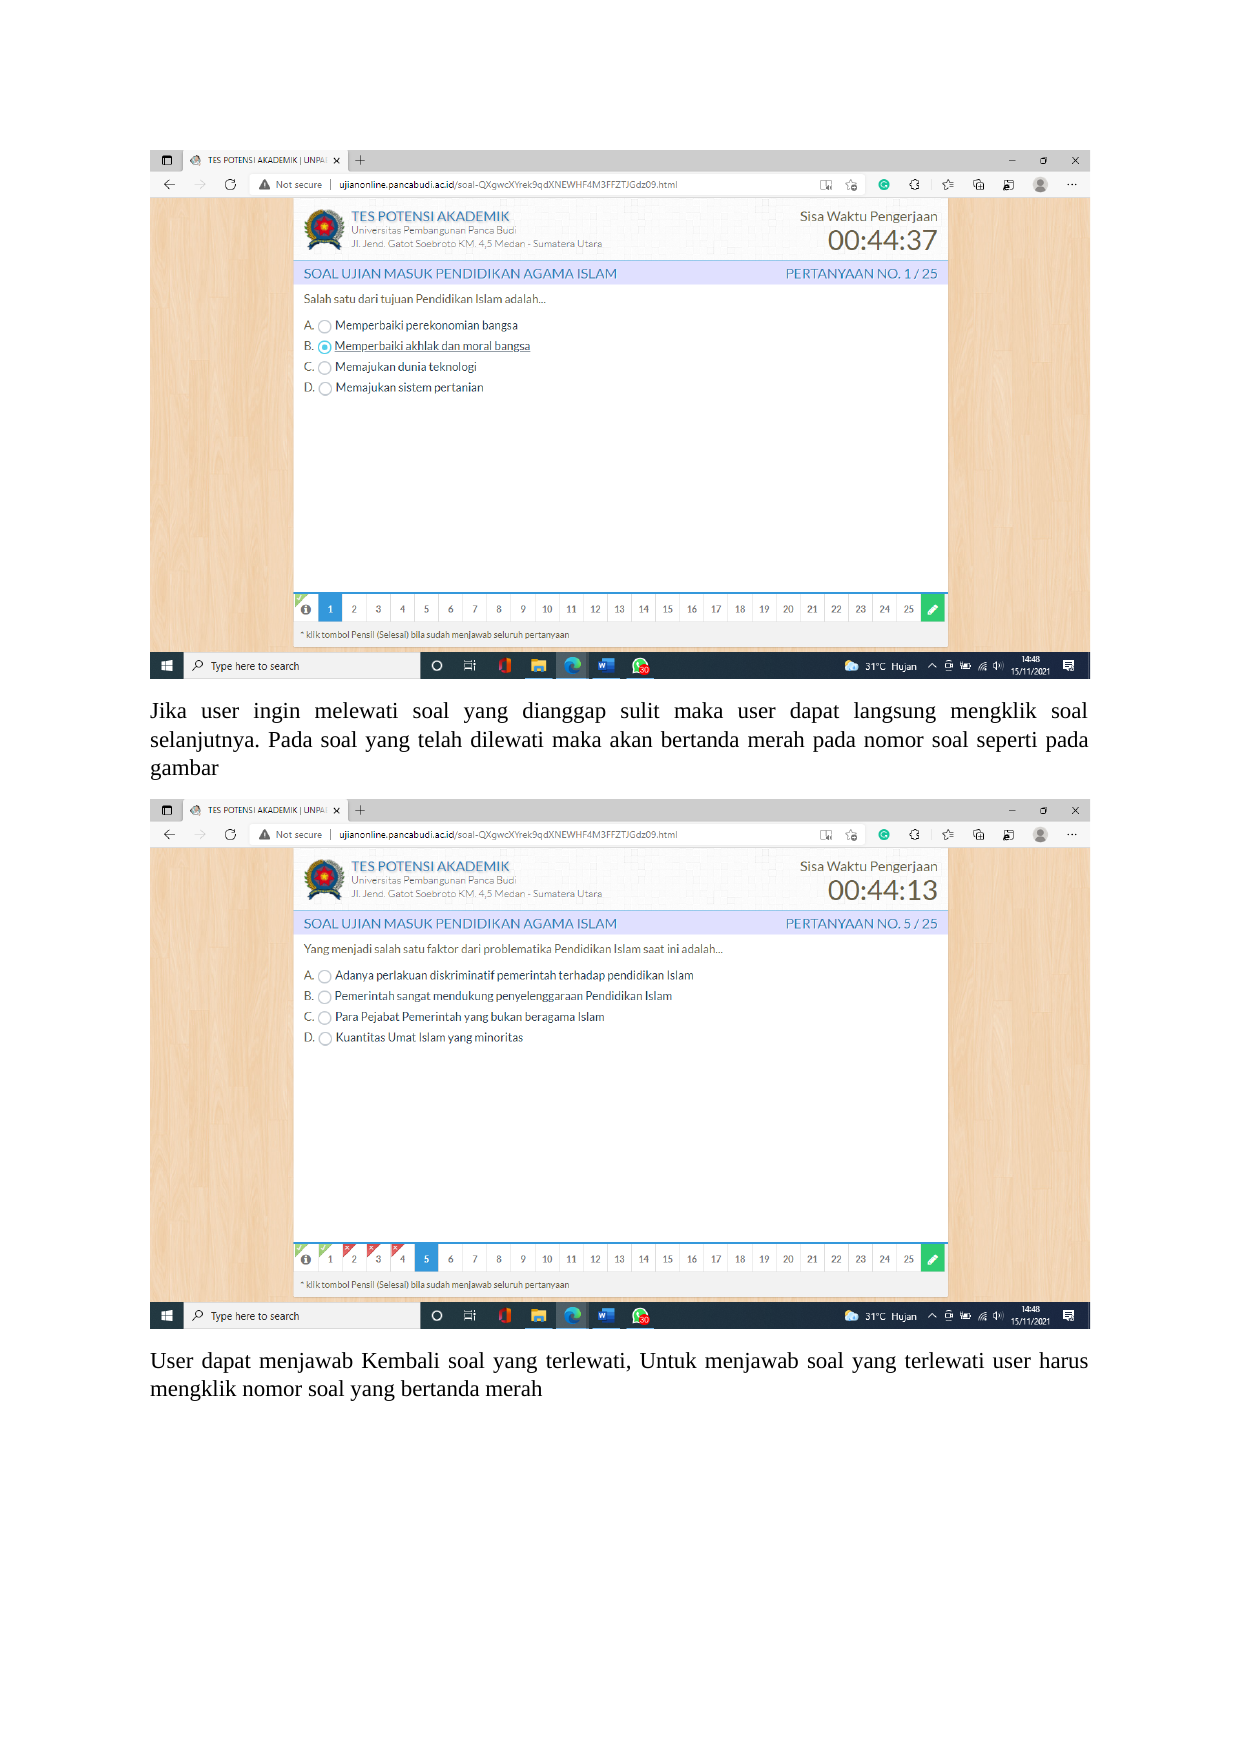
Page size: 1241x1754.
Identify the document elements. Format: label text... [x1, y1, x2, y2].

text Jika user ingin melewati soal yang dianggap sulit maka user dapat langsung mengklik soal selanjutnya. Pada soal yang telah dilewati maka akan bertanda merah pada nomor soal seperti pada gambar [150, 697, 1090, 781]
picture [150, 799, 1091, 1329]
text User dapat menjawab Kembali soal yang terlewati, Untuk menjawab soal yang terlewati user harus mengklik nomor soal yang bertanda merah [150, 1347, 1090, 1402]
picture [150, 150, 1091, 679]
